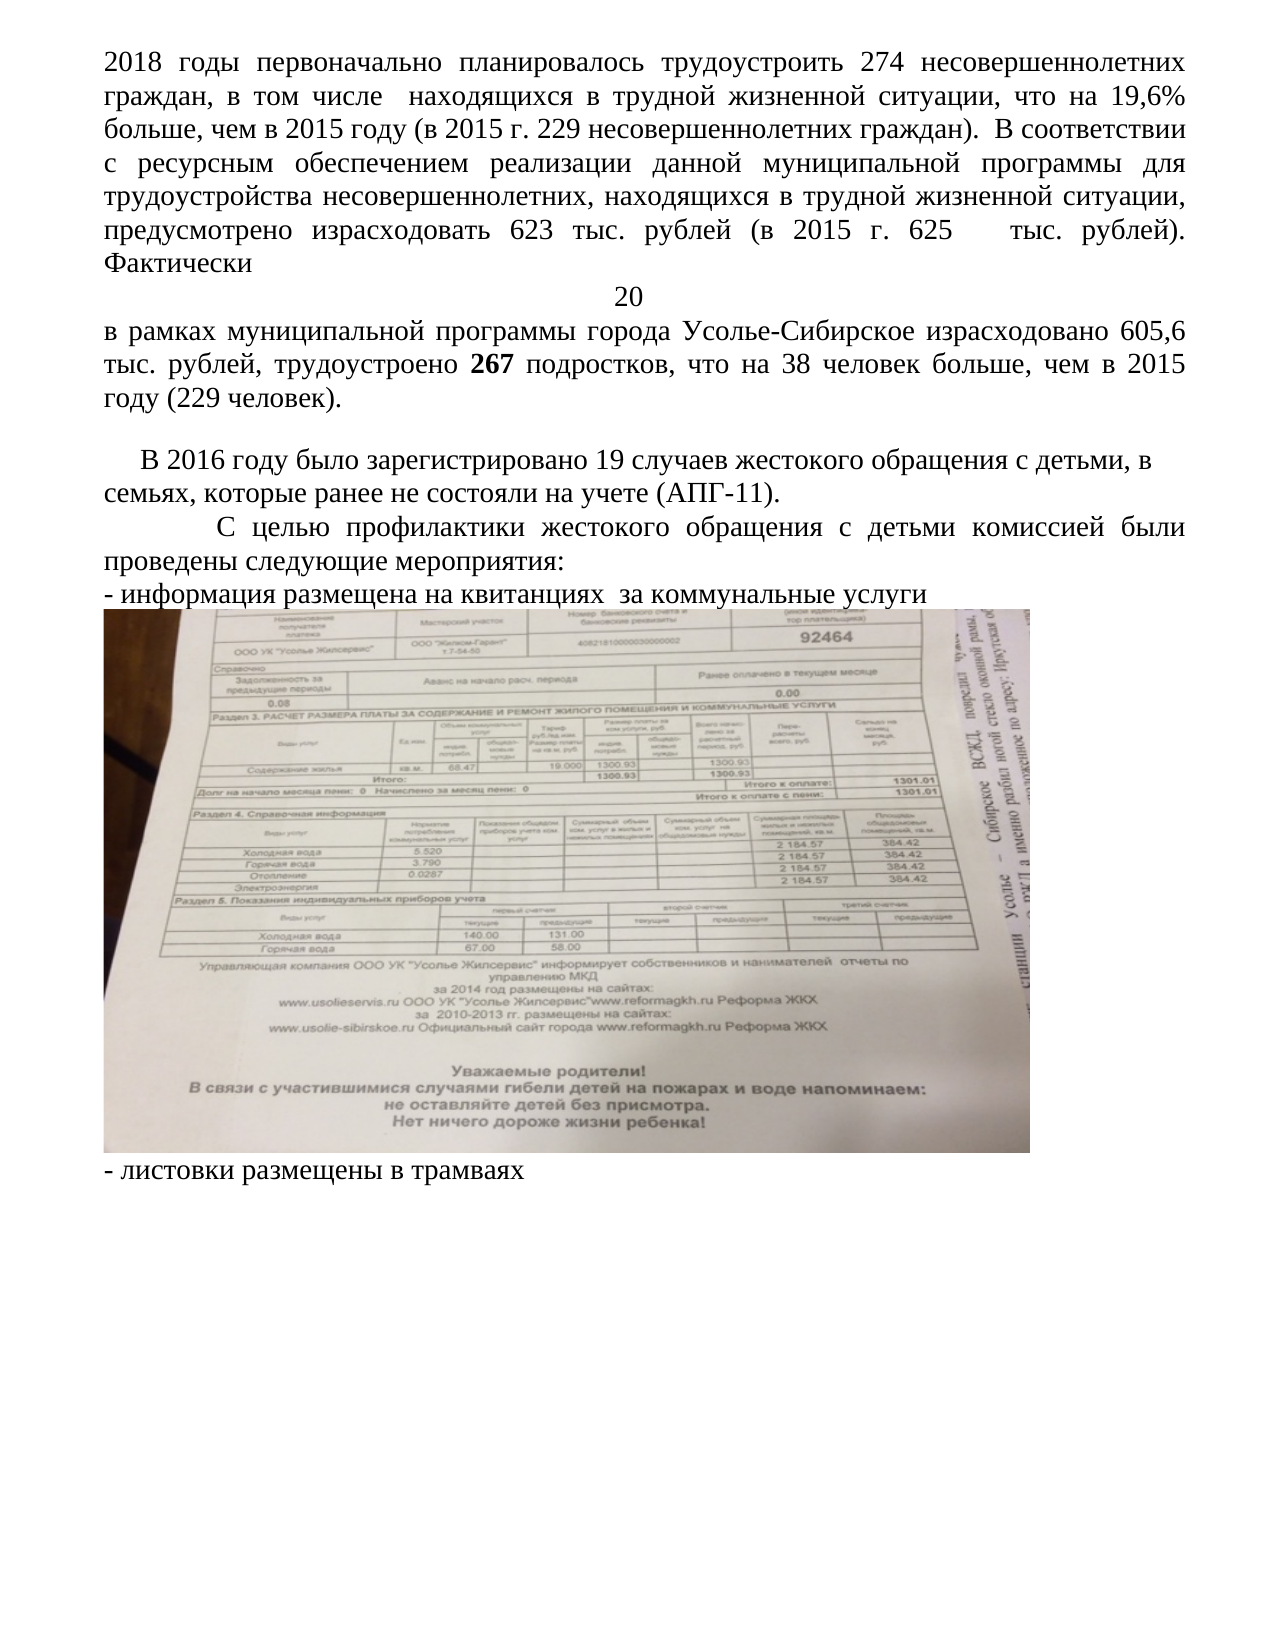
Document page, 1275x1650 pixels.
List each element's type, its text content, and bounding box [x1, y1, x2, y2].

text 20 [103, 279, 1186, 313]
text - листовки размещены в трамваях [103, 1152, 1186, 1186]
picture [103, 609, 1030, 1153]
text в рамках муниципальной программы города Усолье-Сибирское израсходовано 605,6 тыс. рублей, трудоустроено 267 подростков, что на 38 человек больше, чем в 2015 году (229 человек). [103, 313, 1186, 413]
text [103, 44, 1186, 279]
text С целью профилактики жестокого обращения с детьми комиссией были проведены следующие мероприятия: [103, 509, 1186, 576]
text - информация размещена на квитанциях за коммунальные услуги [103, 576, 1186, 610]
text В 2016 году было зарегистрировано 19 случаев жестокого обращения с детьми, в семьях, которые ранее не состояли на учете (АПГ-11). [103, 442, 1186, 509]
